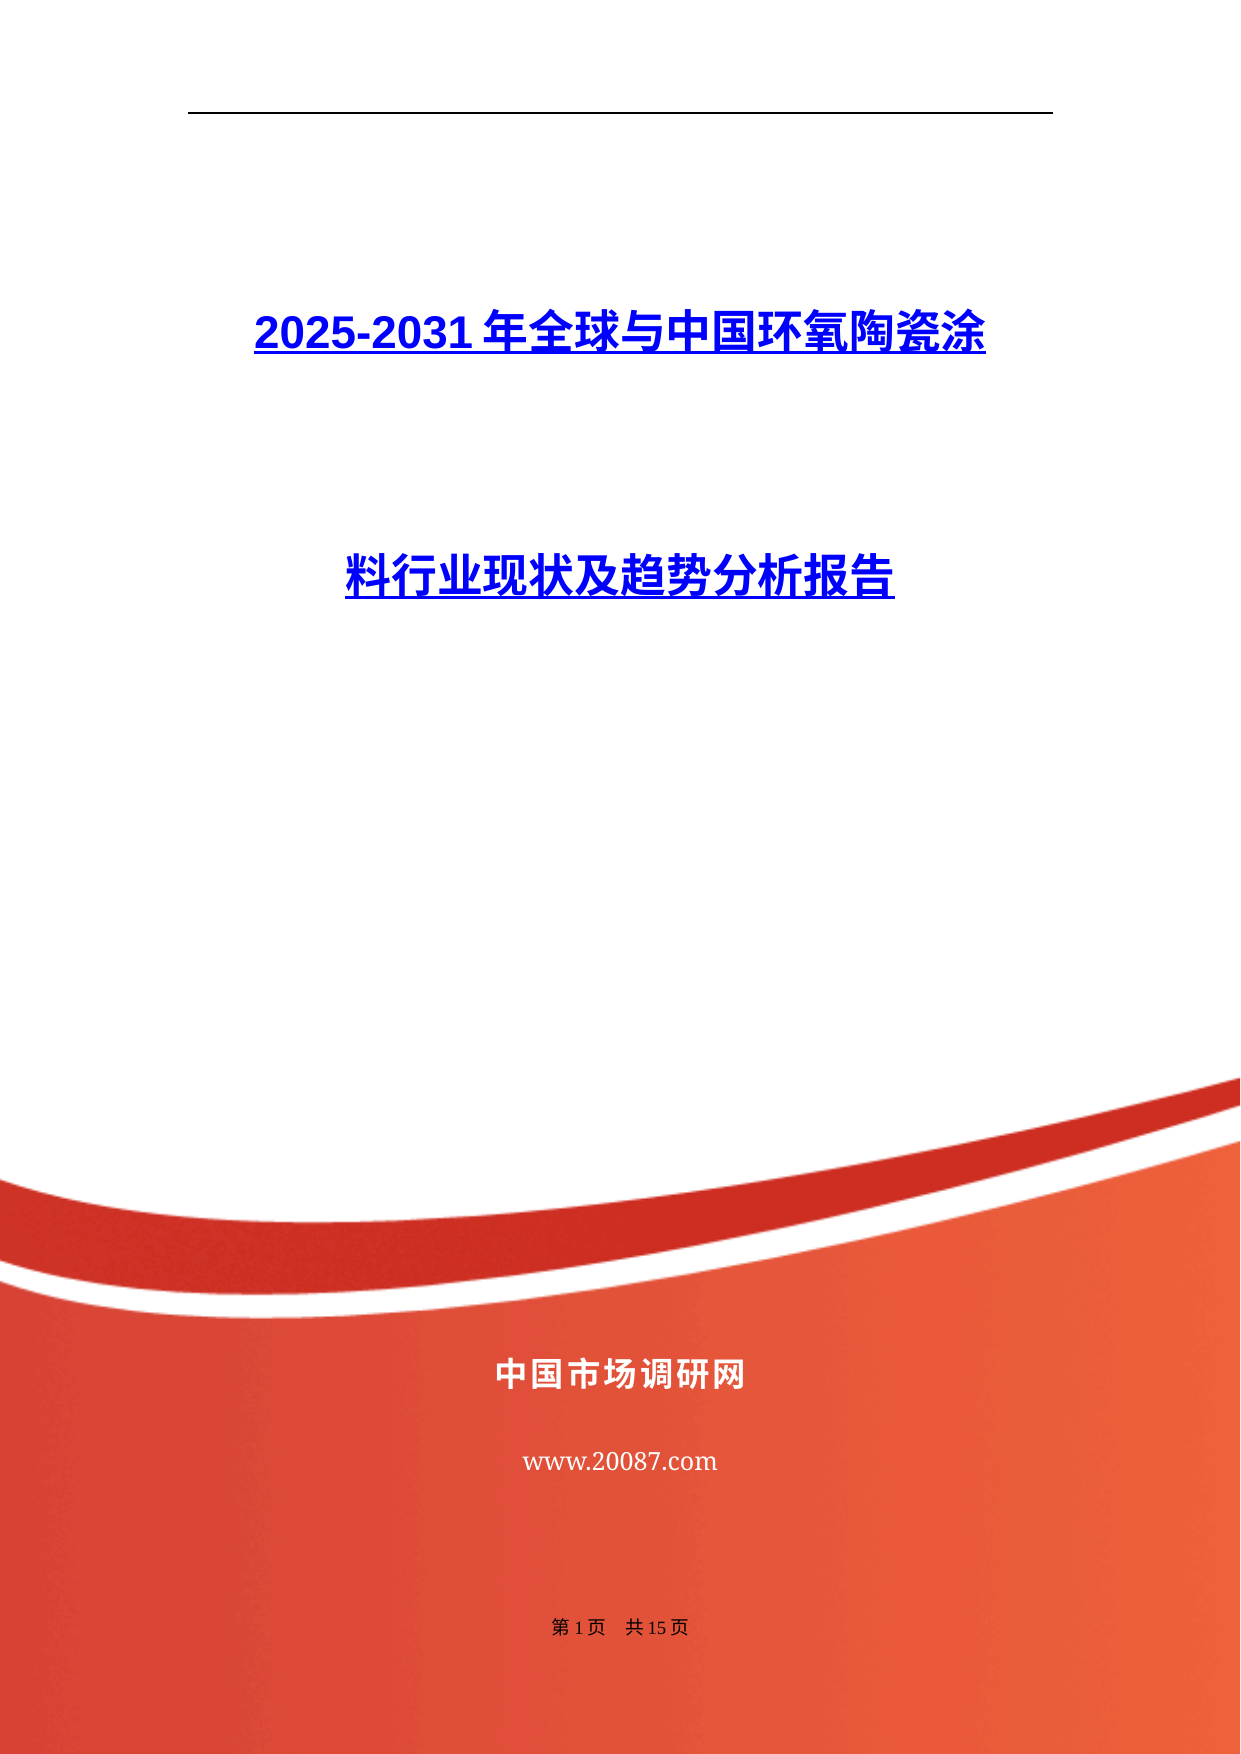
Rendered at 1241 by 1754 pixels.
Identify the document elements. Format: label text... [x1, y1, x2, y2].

picture [0, 1006, 1241, 1754]
subtitle 中国市场调研网 [187, 1339, 1053, 1404]
text www.20087.com [187, 1428, 1053, 1493]
table_header 2025-2031年全球与中国环氧陶瓷涂料行业现状及趋势分析报告 [188, 207, 1053, 773]
